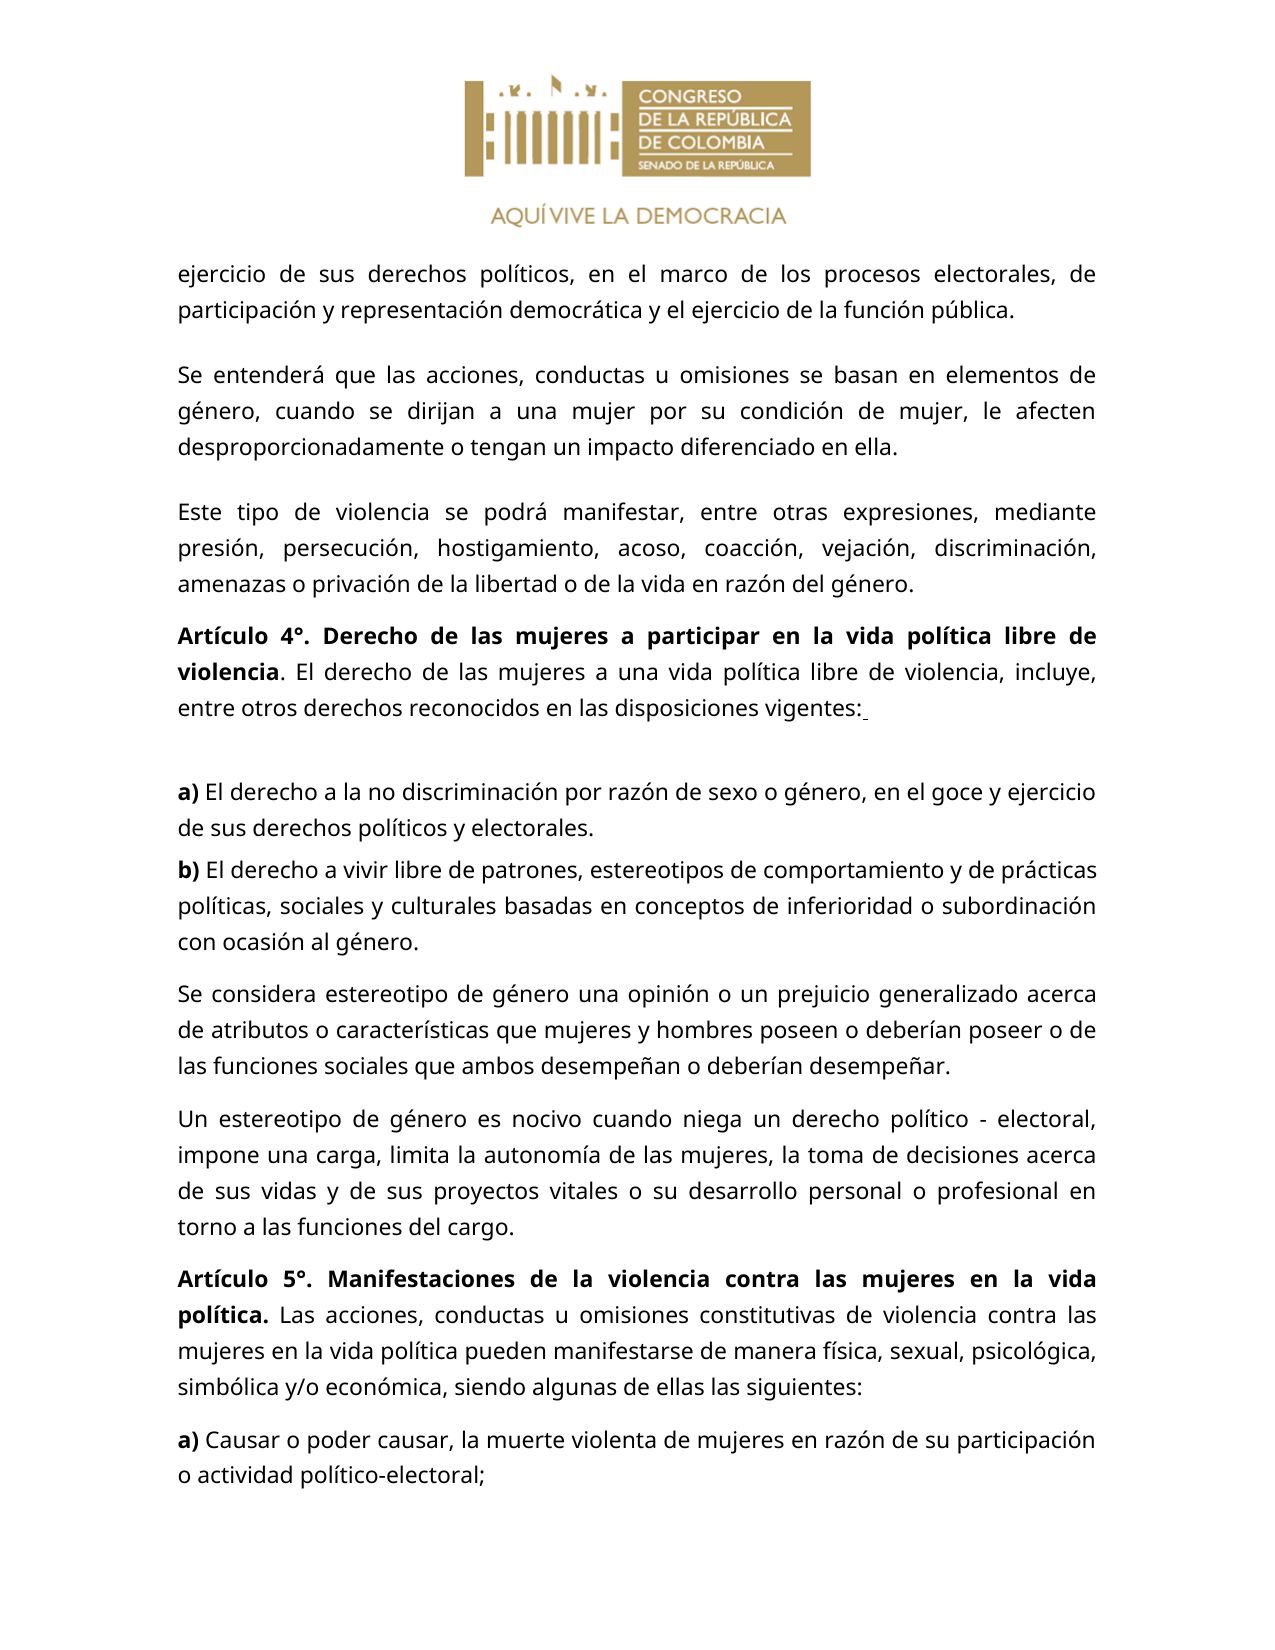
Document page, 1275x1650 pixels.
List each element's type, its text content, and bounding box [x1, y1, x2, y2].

text Se considera estereotipo de género una opinión o un prejuicio generalizado acerca de atributos o características que mujeres y hombres poseen o deberían poseer o de las funciones sociales que ambos desempeñan o deberían desempeñar. [177, 978, 1098, 1081]
text b) El derecho a vivir libre de patrones, estereotipos de comportamiento y de prácticas políticas, sociales y culturales basadas en conceptos de inferioridad o subordinación con ocasión al género. [177, 854, 1098, 957]
text Un estereotipo de género es nocivo cuando niega un derecho político - electoral, impone una carga, limita la autonomía de las mujeres, la toma de decisiones acerca de sus vidas y de sus proyectos vitales o su desarrollo personal o profesional en torno a las funciones del cargo. [177, 1103, 1098, 1242]
text Artículo 5°. Manifestaciones de la violencia contra las mujeres en la vida política. Las acciones, conductas u omisiones constitutivas de violencia contra las mujeres en la vida política pueden manifestarse de manera física, sexual, psicológica, simbólica y/o económica, siendo algunas de ellas las siguientes: [177, 1263, 1098, 1402]
text a) Causar o poder causar, la muerte violenta de mujeres en razón de su participación o actividad político-electoral; [177, 1423, 1098, 1491]
picture [463, 73, 812, 230]
text Artículo 4°. Derecho de las mujeres a participar en la vida política libre de violencia. El derecho de las mujeres a una vida política libre de violencia, incluye, entre otros derechos reconocidos en las disposiciones vigentes: [177, 620, 1098, 723]
text Este tipo de violencia se podrá manifestar, entre otras expresiones, mediante presión, persecución, hostigamiento, acoso, coacción, vejación, discriminación, amenazas o privación de la libertad o de la vida en razón del género. [177, 496, 1098, 599]
text Se entenderá que las acciones, conductas u omisiones se basan en elementos de género, cuando se dirijan a una mujer por su condición de mujer, le afecten desproporcionadamente o tengan un impacto diferenciado en ella. [177, 359, 1098, 462]
text a) El derecho a la no discriminación por razón de sexo o género, en el goce y ejercicio de sus derechos políticos y electorales. [177, 776, 1098, 843]
